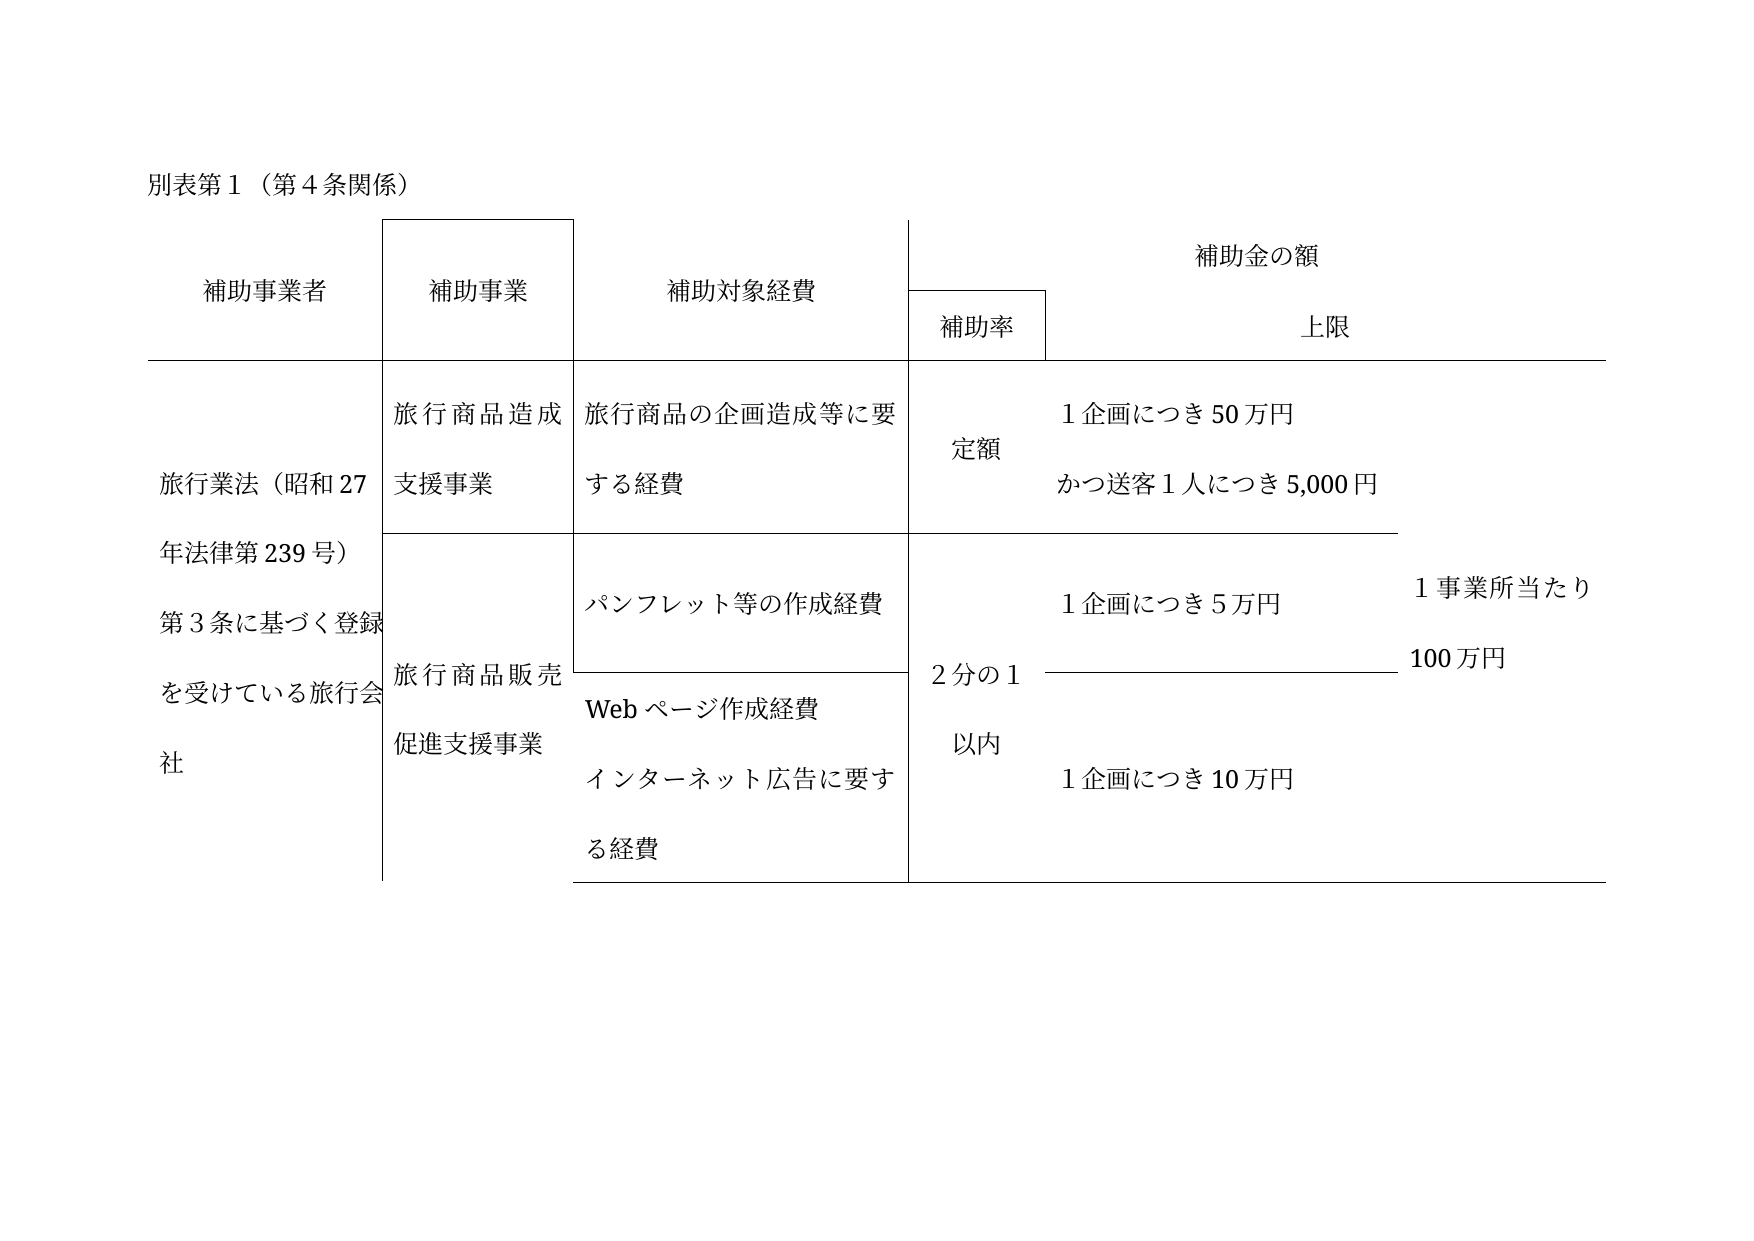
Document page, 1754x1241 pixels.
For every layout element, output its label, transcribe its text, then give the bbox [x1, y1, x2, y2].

text 別表第１（第４条関係） [148, 149, 1606, 219]
table_header 補助事業 [383, 220, 573, 360]
table_header 補助事業者 [148, 219, 382, 360]
table_cell 旅行業法（昭和27年法律第239号）第３条に基づく登録を受けている旅行会社 [148, 361, 382, 882]
table_cell １事業所当たり100万円 [1398, 361, 1606, 882]
table_cell 補助率 [909, 291, 1045, 360]
table_cell ２分の１ 以内 [909, 534, 1045, 882]
table_cell １企画につき５万円 [1045, 534, 1398, 672]
table_cell パンフレット等の作成経費 [574, 534, 908, 672]
table_cell 定額 [909, 361, 1045, 533]
table_cell １企画につき50万円 かつ送客１人につき5,000円 [1045, 361, 1398, 533]
table_cell 旅行商品販売促進支援事業 [382, 534, 573, 882]
table_cell 旅行商品造成支援事業 [383, 361, 573, 533]
table_header 補助対象経費 [574, 219, 908, 360]
table_cell Web ページ作成経費 インターネット広告に要する経費 [573, 673, 908, 882]
table_cell 上限 [1046, 290, 1606, 360]
table_cell 旅行商品の企画造成等に要する経費 [574, 361, 908, 533]
table_cell １企画につき10万円 [1045, 673, 1398, 882]
table_header 補助金の額 [909, 219, 1606, 289]
